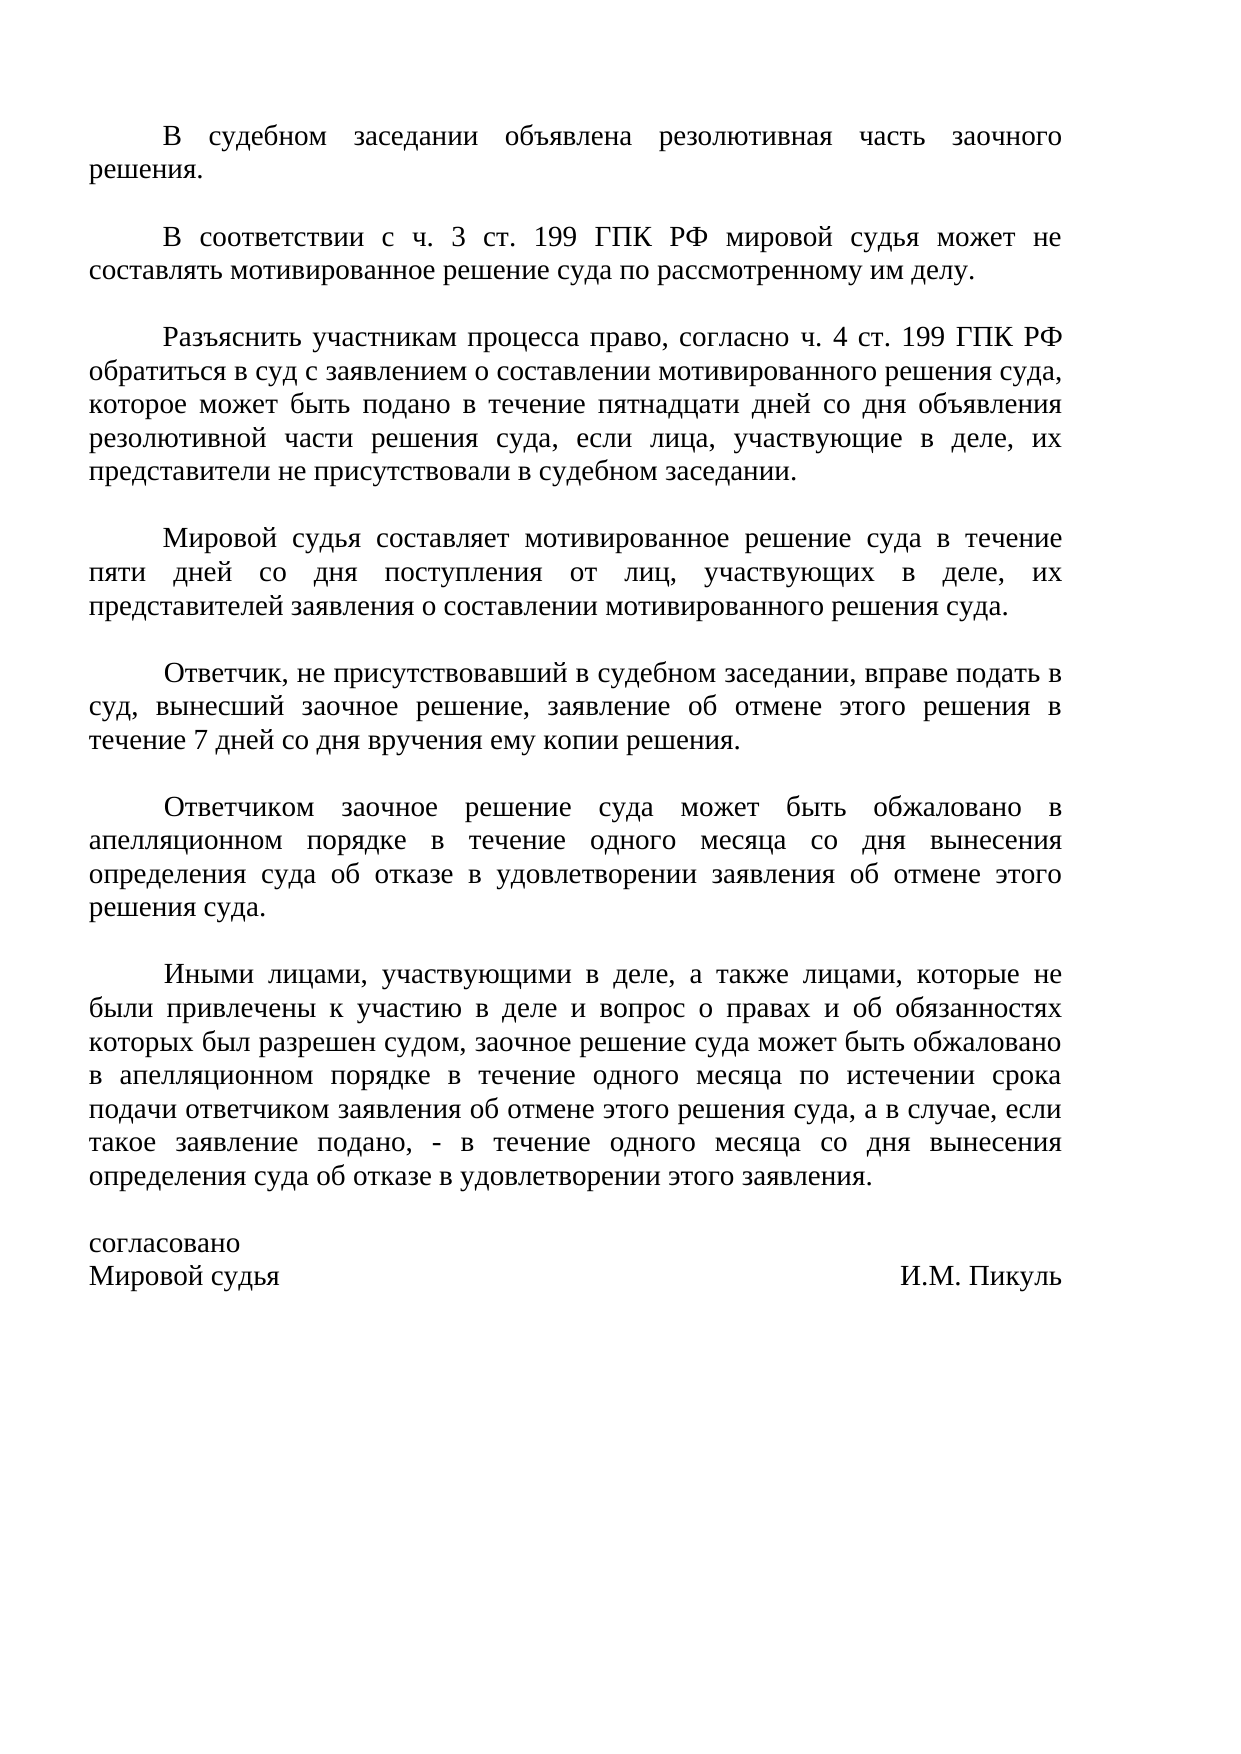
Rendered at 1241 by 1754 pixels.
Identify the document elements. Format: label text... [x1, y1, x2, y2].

text Мировой судья И.М. Пикуль [89, 1258, 1063, 1292]
text Разъяснить участникам процесса право, согласно ч. 4 ст. 199 ГПК РФ обратиться в суд с заявлением о составлении мотивированного решения суда, которое может быть подано в течение пятнадцати дней со дня объявления резолютивной части решения суда, если лица, участвующие в деле, их представители не присутствовали в судебном заседании. [89, 319, 1063, 487]
text согласовано [89, 1225, 1063, 1258]
text В соответствии с ч. 3 ст. 199 ГПК РФ мировой судья может не составлять мотивированное решение суда по рассмотренному им делу. [89, 219, 1063, 286]
text Мировой судья составляет мотивированное решение суда в течение пяти дней со дня поступления от лиц, участвующих в деле, их представителей заявления о составлении мотивированного решения суда. [89, 521, 1063, 621]
text Ответчиком заочное решение суда может быть обжаловано в апелляционном порядке в течение одного месяца со дня вынесения определения суда об отказе в удовлетворении заявления об отмене этого решения суда. [89, 789, 1063, 923]
text В судебном заседании объявлена резолютивная часть заочного решения. [89, 118, 1063, 185]
text Ответчик, не присутствовавший в судебном заседании, вправе подать в суд, вынесший заочное решение, заявление об отмене этого решения в течение 7 дней со дня вручения ему копии решения. [89, 655, 1063, 755]
text Иными лицами, участвующими в деле, а также лицами, которые не были привлечены к участию в деле и вопрос о правах и об обязанностях которых был разрешен судом, заочное решение суда может быть обжаловано в апелляционном порядке в течение одного месяца по истечении срока подачи ответчиком заявления об отмене этого решения суда, а в случае, если такое заявление подано, - в течение одного месяца со дня вынесения определения суда об отказе в удовлетворении этого заявления. [89, 957, 1063, 1191]
